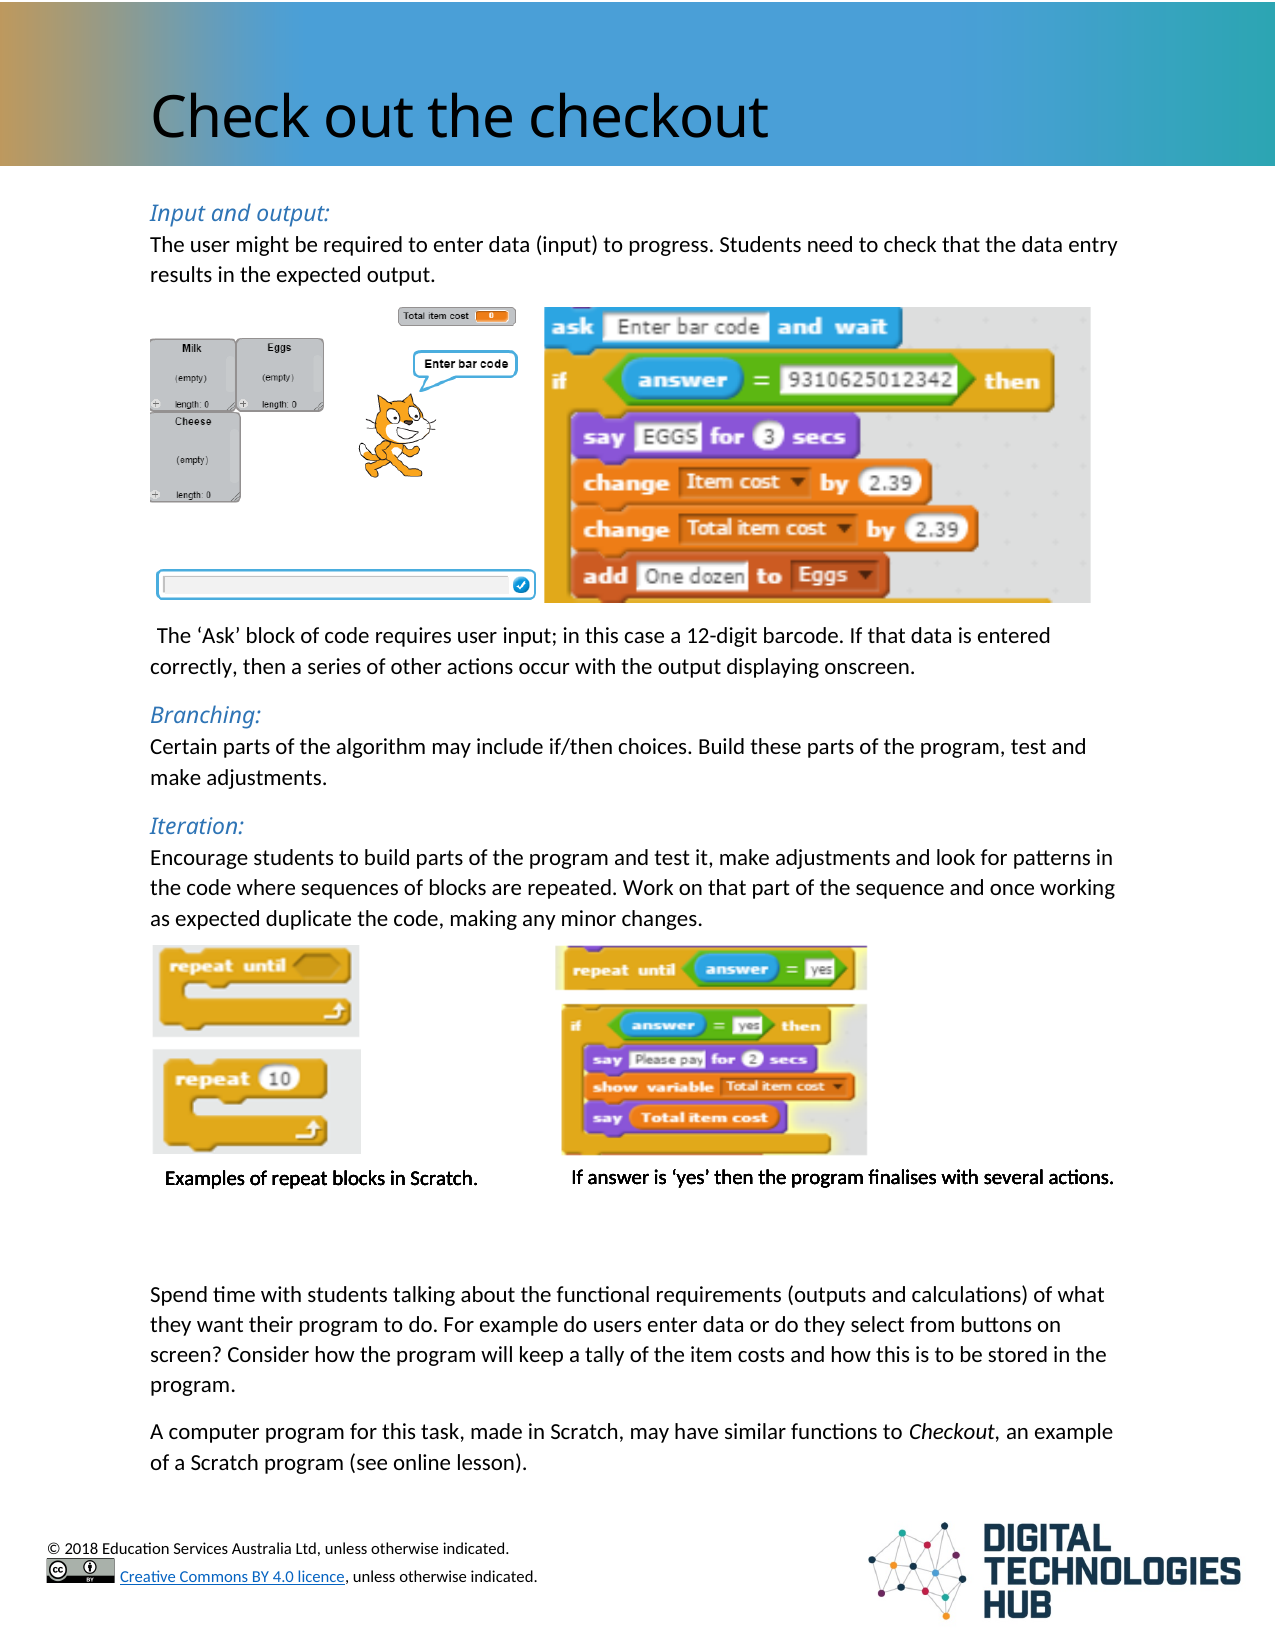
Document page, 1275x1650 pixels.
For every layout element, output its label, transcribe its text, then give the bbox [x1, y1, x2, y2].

text The user might be required to enter data (input) to progress. Students need to check that the data entry results in the expected output. [150, 230, 1125, 289]
text Certain parts of the algorithm may include if/then choices. Build these parts of the program, test and make adjustments. [150, 732, 1125, 791]
text A computer program for this task, made in Scratch, may have similar functions to Checkout, an example of a Scratch program (see online lesson). [150, 1417, 1125, 1476]
picture [859, 1512, 1248, 1632]
picture [0, 2, 1275, 166]
subtitle Input and output: [150, 197, 1125, 228]
subtitle Iteration: [150, 809, 1125, 841]
picture [46, 1558, 115, 1583]
text Spend time with students talking about the functional requirements (outputs and calculations) of what they want their program to do. For example do users enter data or do they select from buttons on screen? Consider how the program will keep a tally of the item costs and how this is to be stored in the program. [150, 1280, 1125, 1398]
subtitle Branching: [150, 699, 1125, 730]
picture [554, 943, 872, 1157]
picture [150, 945, 361, 1154]
text Encourage students to build parts of the program and test it, make adjustments and look for patterns in the code where sequences of blocks are repeated. Work on that part of the sequence and once working as expected duplicate the code, making any minor changes. [150, 843, 1125, 932]
text The ‘Ask’ block of code requires user input; in this case a 12-digit barcode. If that data is entered correctly, then a series of other actions occur with the output displaying onscreen. [150, 622, 1125, 680]
picture [150, 307, 1091, 603]
